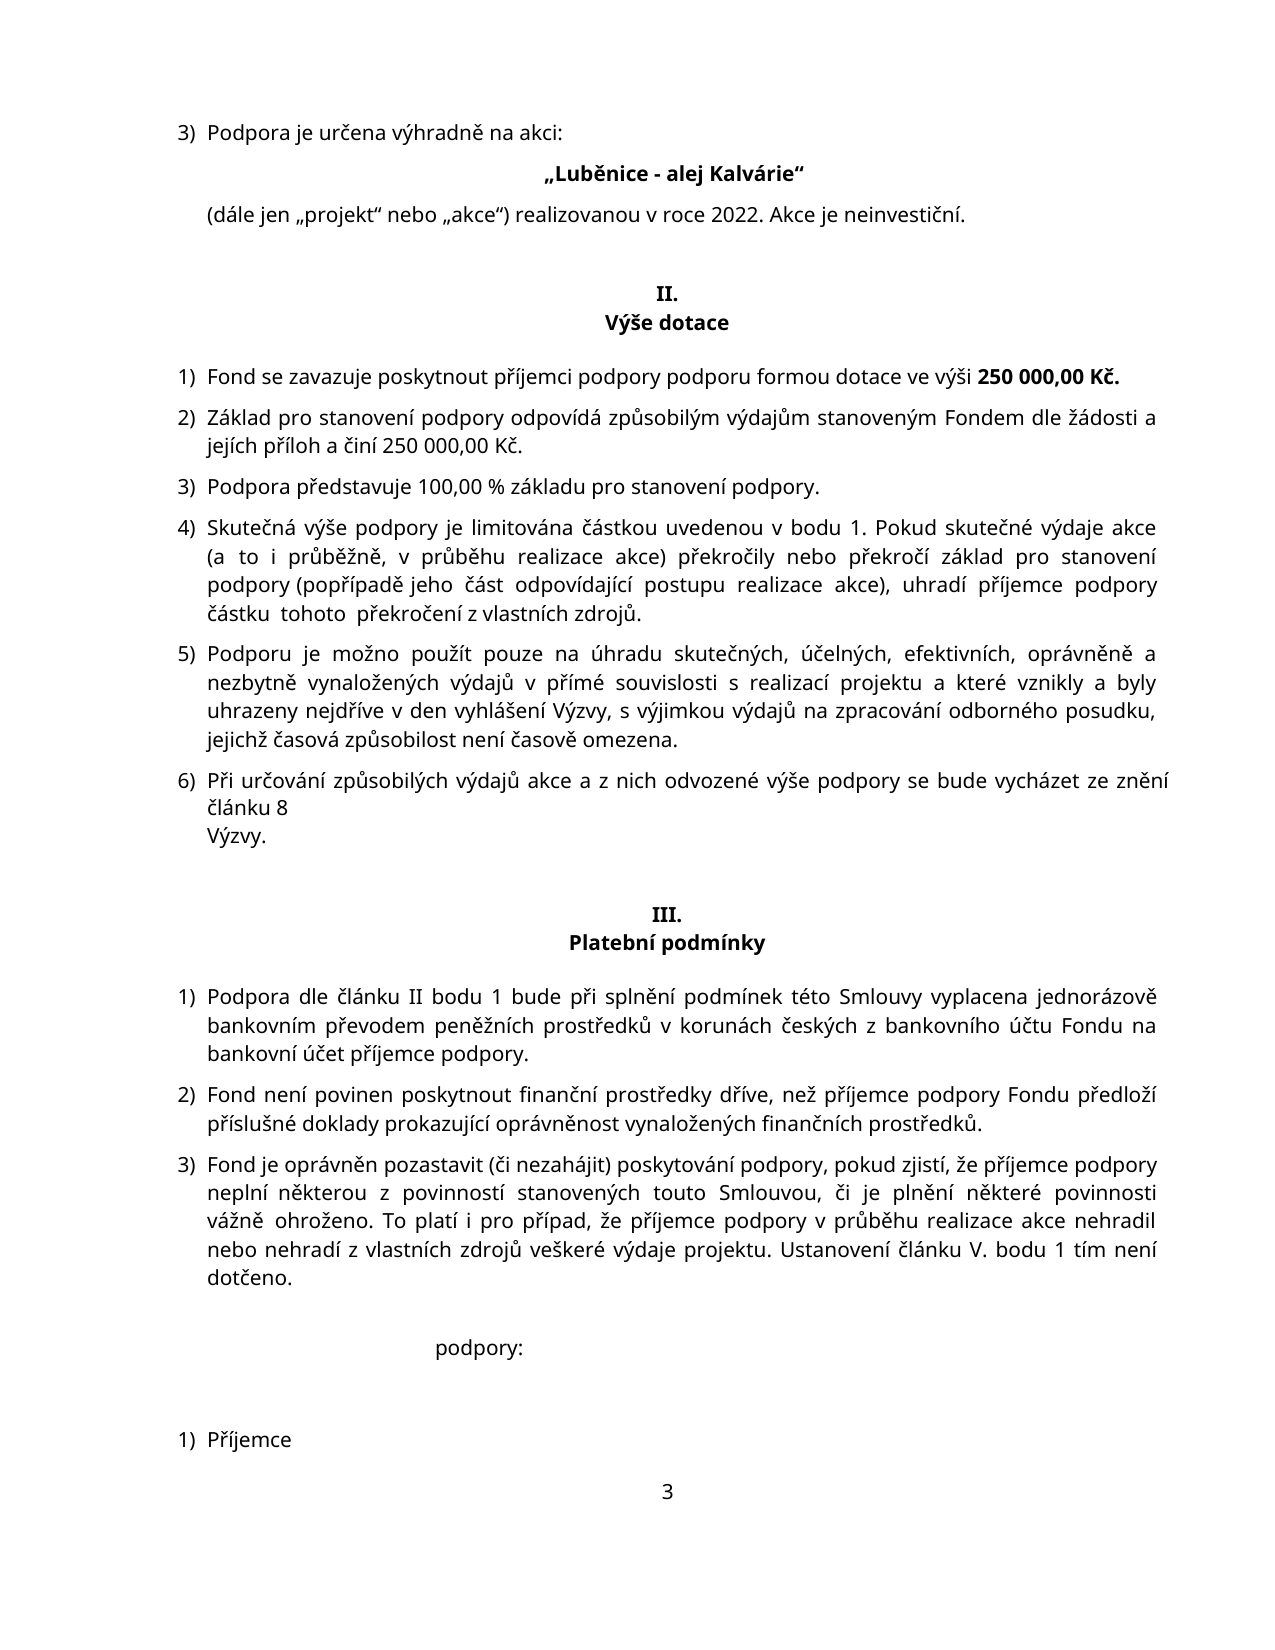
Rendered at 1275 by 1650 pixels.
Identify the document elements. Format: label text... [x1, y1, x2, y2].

list Podporu je možno použít pouze na úhradu skutečných, účelných, efektivních, oprávněně a nezbytně vynaložených výdajů v přímé souvislosti s realizací projektu a které vznikly a byly uhrazeny nejdříve v den vyhlášení Výzvy, s výjimkou výdajů na zpracování odborného posudku, jejichž časová způsobilost není časově omezena. [177, 639, 1157, 753]
list Skutečná výše podpory je limitována částkou uvedenou v bodu 1. Pokud skutečné výdaje akce (a to i průběžně, v průběhu realizace akce) překročily nebo překročí základ pro stanovení podpory (popřípadě jeho část odpovídající postupu realizace akce), uhradí příjemce podpory částku tohoto překročení z vlastních zdrojů. [177, 513, 1157, 627]
list Příjemce podpory: [405, 1333, 1169, 1361]
list Fond není povinen poskytnout finanční prostředky dříve, než příjemce podpory Fondu předloží příslušné doklady prokazující oprávněnost vynaložených finančních prostředků. [177, 1080, 1157, 1137]
list Podpora je určena výhradně na akci: [177, 118, 1169, 146]
subtitle II. [492, 279, 842, 308]
subtitle Platební podmínky [273, 928, 1061, 957]
subtitle Výše dotace [273, 308, 1061, 337]
list Fond se zavazuje poskytnout příjemci podpory podporu formou dotace ve výši 250 000,00 Kč. [177, 362, 1169, 391]
list Základ pro stanovení podpory odpovídá způsobilým výdajům stanoveným Fondem dle žádosti a jejích příloh a činí 250 000,00 Kč. [177, 403, 1157, 460]
text (dále jen „projekt“ nebo „akce“) realizovanou v roce 2022. Akce je neinvestiční. [207, 200, 1169, 228]
subtitle „Luběnice - alej Kalvárie“ [544, 159, 1169, 187]
list Podpora představuje 100,00 % základu pro stanovení podpory. [177, 472, 1169, 501]
list Fond je oprávněn pozastavit (či nezahájit) poskytování podpory, pokud zjistí, že příjemce podpory neplní některou z povinností stanovených touto Smlouvou, či je plnění některé povinnosti vážně ohroženo. To platí i pro případ, že příjemce podpory v průběhu realizace akce nehradil nebo nehradí z vlastních zdrojů veškeré výdaje projektu. Ustanovení článku V. bodu 1 tím není dotčeno. [177, 1150, 1157, 1292]
list Při určování způsobilých výdajů akce a z nich odvozené výše podpory se bude vycházet ze znění článku 8 [177, 766, 1169, 821]
list Příjemce podpory: [177, 1425, 378, 1453]
text Výzvy. [207, 821, 1169, 849]
subtitle III. [273, 900, 1061, 928]
list Podpora dle článku II bodu 1 bude při splnění podmínek této Smlouvy vyplacena jednorázově bankovním převodem peněžních prostředků v korunách českých z bankovního účtu Fondu na bankovní účet příjemce podpory. [177, 982, 1157, 1068]
